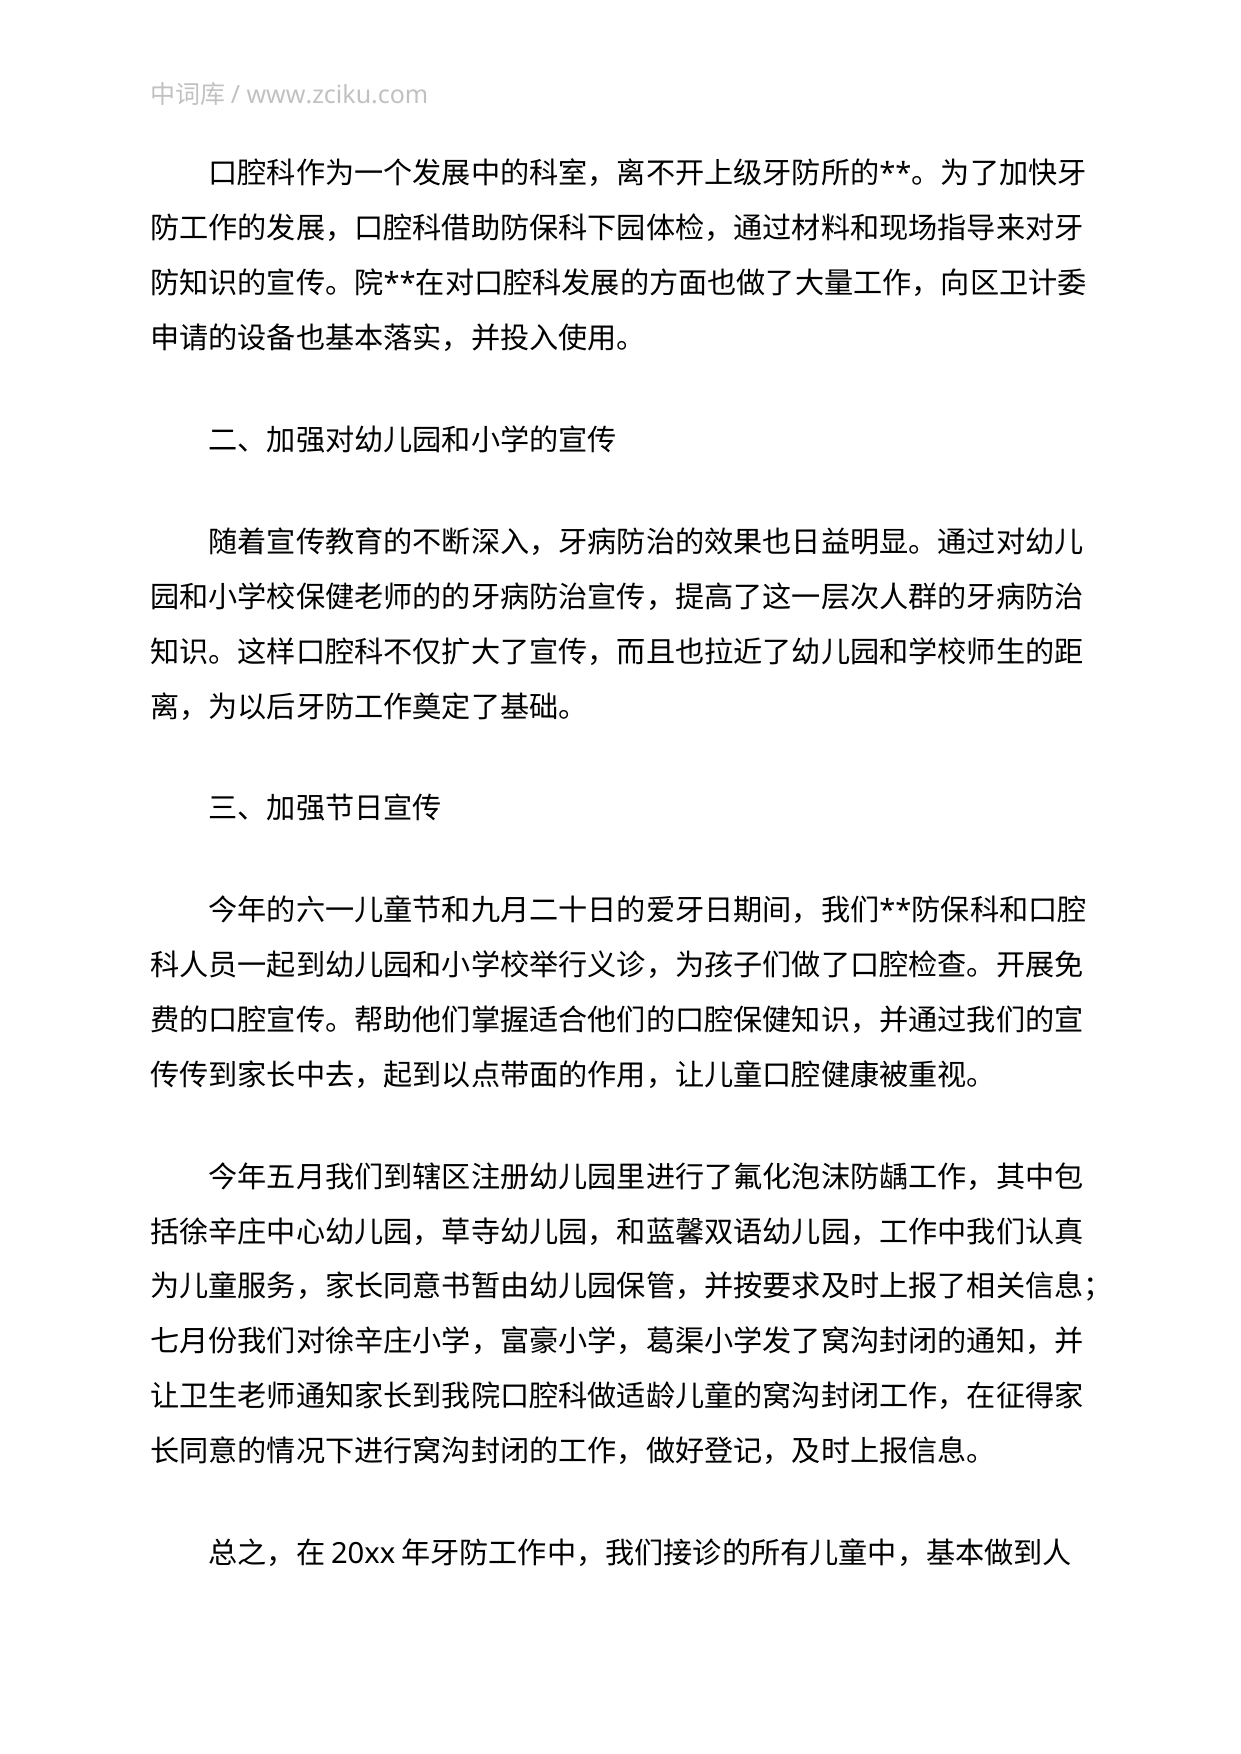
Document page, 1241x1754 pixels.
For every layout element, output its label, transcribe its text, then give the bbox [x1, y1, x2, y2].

text 二、加强对幼儿园和小学的宣传 [150, 417, 1090, 459]
text 今年的六一儿童节和九月二十日的爱牙日期间，我们**防保科和口腔科人员一起到幼儿园和小学校举行义诊，为孩子们做了口腔检查。开展免费的口腔宣传。帮助他们掌握适合他们的口腔保健知识，并通过我们的宣传传到家长中去，起到以点带面的作用，让儿童口腔健康被重视。 [150, 887, 1090, 1094]
text 今年五月我们到辖区注册幼儿园里进行了氟化泡沫防龋工作，其中包括徐辛庄中心幼儿园，草寺幼儿园，和蓝馨双语幼儿园，工作中我们认真为儿童服务，家长同意书暂由幼儿园保管，并按要求及时上报了相关信息；七月份我们对徐辛庄小学，富豪小学，葛渠小学发了窝沟封闭的通知，并让卫生老师通知家长到我院口腔科做适龄儿童的窝沟封闭工作，在征得家长同意的情况下进行窝沟封闭的工作，做好登记，及时上报信息。 [150, 1153, 1090, 1470]
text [150, 1529, 1090, 1572]
text 口腔科作为一个发展中的科室，离不开上级牙防所的**。为了加快牙防工作的发展，口腔科借助防保科下园体检，通过材料和现场指导来对牙防知识的宣传。院**在对口腔科发展的方面也做了大量工作，向区卫计委申请的设备也基本落实，并投入使用。 [150, 150, 1090, 357]
text 随着宣传教育的不断深入，牙病防治的效果也日益明显。通过对幼儿园和小学校保健老师的的牙病防治宣传，提高了这一层次人群的牙病防治知识。这样口腔科不仅扩大了宣传，而且也拉近了幼儿园和学校师生的距离，为以后牙防工作奠定了基础。 [150, 518, 1090, 725]
text 三、加强节日宣传 [150, 785, 1090, 827]
